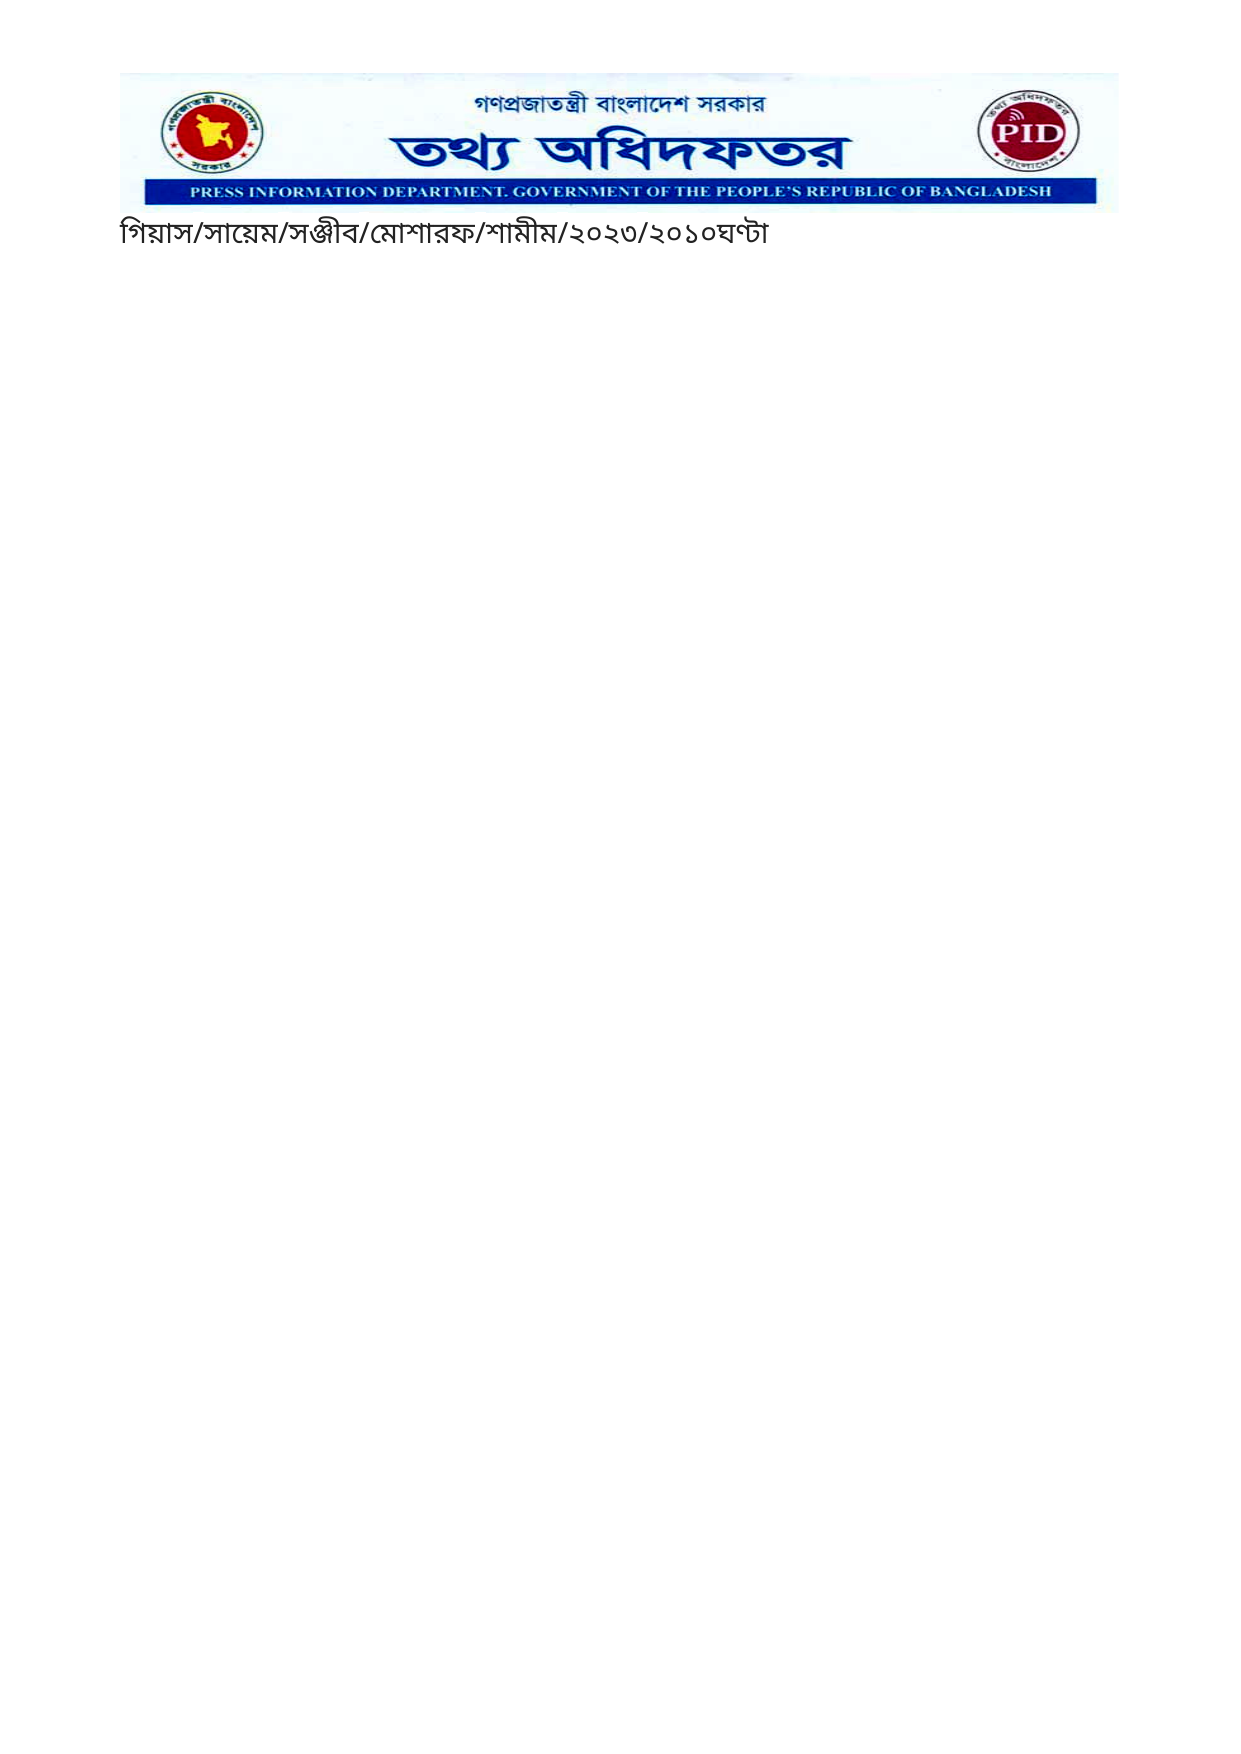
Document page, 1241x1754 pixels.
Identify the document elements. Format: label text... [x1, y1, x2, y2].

text গিয়াস/সায়েম/সঞ্জীব/মোশারফ/শামীম/২০২৩/২০১০ঘণ্টা [648, 212, 1120, 252]
text গিয়াস/সায়েম/সঞ্জীব/মোশারফ/শামীম/২০২৩/২০১০ঘণ্টা [369, 213, 475, 252]
